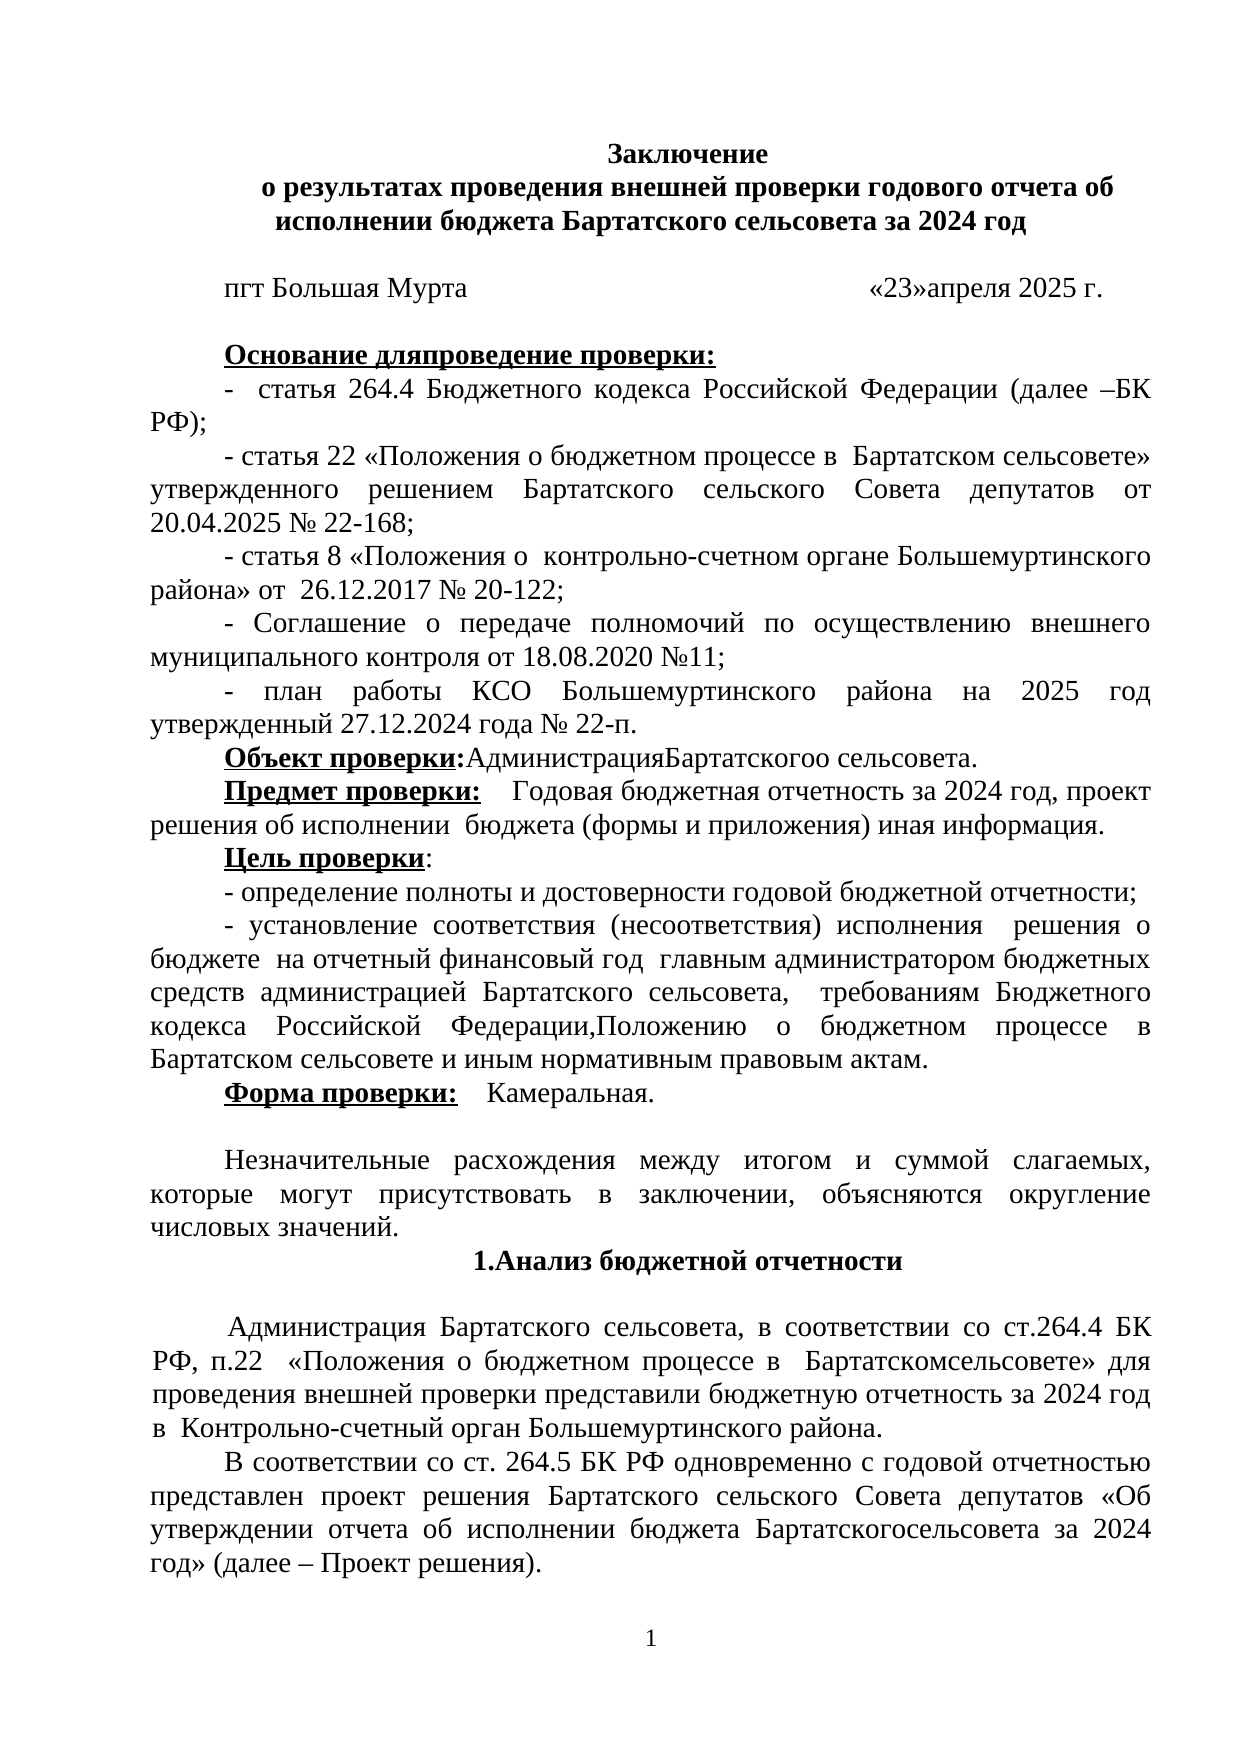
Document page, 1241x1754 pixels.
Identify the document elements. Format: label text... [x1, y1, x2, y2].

text - статья 8 «Положения о контрольно-счетном органе Большемуртинского района» от 26.12.2017 № 20-122; [150, 538, 1152, 606]
text - определение полноты и достоверности годовой бюджетной отчетности; [150, 874, 1152, 907]
text - статья 22 «Положения о бюджетном процессе в Бартатском сельсовете» утвержденного решением Бартатского сельского Совета депутатов от 20.04.2025 № 22-168; [150, 438, 1152, 538]
text Заключение [150, 136, 1152, 169]
text Основание дляпроведение проверки: [150, 337, 1152, 371]
text Администрация Бартатского сельсовета, в соответствии со ст.264.4 БК РФ, п.22 «Положения о бюджетном процессе в Бартатскомсельсовете» для проведения внешней проверки представили бюджетную отчетность за 2024 год в Контрольно-счетный орган Большемуртинского района. [152, 1310, 1152, 1444]
text В соответствии со ст. 264.5 БК РФ одновременно с годовой отчетностью представлен проект решения Бартатского сельского Совета депутатов «Об утверждении отчета об исполнении бюджета Бартатскогосельсовета за 2024 год» (далее – Проект решения). [150, 1444, 1152, 1578]
text Форма проверки: Камеральная. [150, 1075, 1152, 1109]
text Предмет проверки: Годовая бюджетная отчетность за 2024 год, проект решения об исполнении бюджета (формы и приложения) иная информация. [150, 773, 1152, 840]
text Незначительные расхождения между итогом и суммой слагаемых, которые могут присутствовать в заключении, объясняются округление числовых значений. [150, 1142, 1152, 1243]
text - план работы КСО Большемуртинского района на 2025 год утвержденный 27.12.2024 года № 22-п. [150, 673, 1152, 740]
text 1.Анализ бюджетной отчетности [150, 1243, 1152, 1276]
text - установление соответствия (несоответствия) исполнения решения о бюджете на отчетный финансовый год главным администратором бюджетных средств администрацией Бартатского сельсовета, требованиям Бюджетного кодекса Российской Федерации,Положению о бюджетном процессе в Бартатском сельсовете и иным нормативным правовым актам. [150, 907, 1152, 1075]
text Цель проверки: [150, 840, 1152, 874]
text пгт Большая Мурта «23»апреля 2025 г. [150, 270, 1152, 304]
text о результатах проведения внешней проверки годового отчета об исполнении бюджета Бартатского сельсовета за 2024 год [150, 169, 1152, 237]
text Объект проверки:АдминистрацияБартатскогоо сельсовета. [150, 740, 1152, 773]
text - статья 264.4 Бюджетного кодекса Российской Федерации (далее –БК РФ); [150, 371, 1152, 438]
text - Соглашение о передаче полномочий по осуществлению внешнего муниципального контроля от 18.08.2020 №11; [150, 606, 1152, 673]
